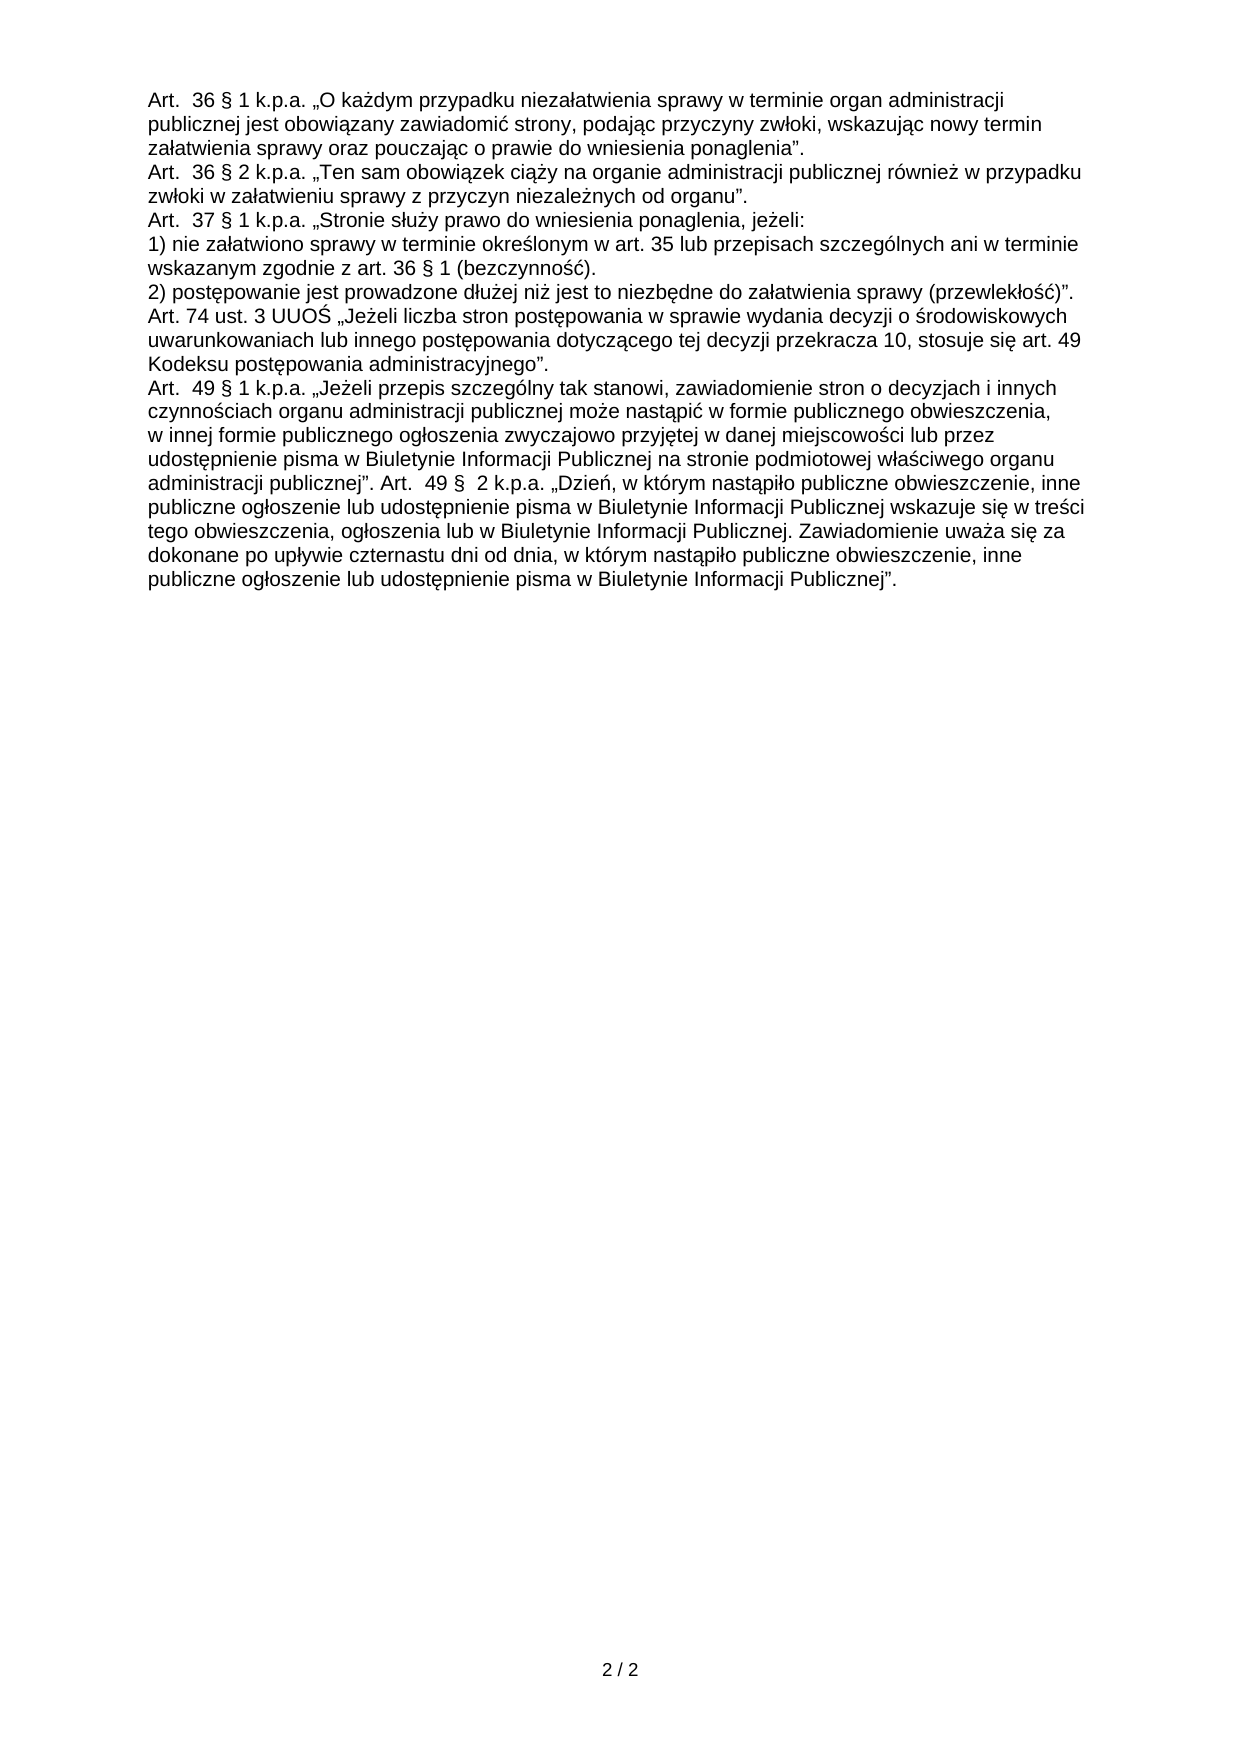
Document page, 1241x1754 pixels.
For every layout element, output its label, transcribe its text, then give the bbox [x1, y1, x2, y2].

text Art. 49 § 1 k.p.a. „Jeżeli przepis szczególny tak stanowi, zawiadomienie stron o decyzjach i innych czynnościach organu administracji publicznej może nastąpić w formie publicznego obwieszczenia, w innej formie publicznego ogłoszenia zwyczajowo przyjętej w danej miejscowości lub przez udostępnienie pisma w Biuletynie Informacji Publicznej na stronie podmiotowej właściwego organu administracji publicznej”. Art. 49 § 2 k.p.a. „Dzień, w którym nastąpiło publiczne obwieszczenie, inne publiczne ogłoszenie lub udostępnienie pisma w Biuletynie Informacji Publicznej wskazuje się w treści tego obwieszczenia, ogłoszenia lub w Biuletynie Informacji Publicznej. Zawiadomienie uważa się za dokonane po upływie czternastu dni od dnia, w którym nastąpiło publiczne obwieszczenie, inne publiczne ogłoszenie lub udostępnienie pisma w Biuletynie Informacji Publicznej”. [148, 375, 1092, 591]
text Art. 36 § 2 k.p.a. „Ten sam obowiązek ciąży na organie administracji publicznej również w przypadku zwłoki w załatwieniu sprawy z przyczyn niezależnych od organu”. [148, 160, 1092, 208]
text Art. 37 § 1 k.p.a. „Stronie służy prawo do wniesienia ponaglenia, jeżeli: [148, 208, 1092, 232]
text Art. 36 § 1 k.p.a. „O każdym przypadku niezałatwienia sprawy w terminie organ administracji publicznej jest obowiązany zawiadomić strony, podając przyczyny zwłoki, wskazując nowy termin załatwienia sprawy oraz pouczając o prawie do wniesienia ponaglenia”. [148, 88, 1092, 160]
text 2) postępowanie jest prowadzone dłużej niż jest to niezbędne do załatwienia sprawy (przewlekłość)”. [148, 279, 1092, 303]
text 1) nie załatwiono sprawy w terminie określonym w art. 35 lub przepisach szczególnych ani w terminie wskazanym zgodnie z art. 36 § 1 (bezczynność). [148, 232, 1092, 279]
text Art. 74 ust. 3 UUOŚ „Jeżeli liczba stron postępowania w sprawie wydania decyzji o środowiskowych uwarunkowaniach lub innego postępowania dotyczącego tej decyzji przekracza 10, stosuje się art. 49 Kodeksu postępowania administracyjnego”. [148, 303, 1092, 375]
